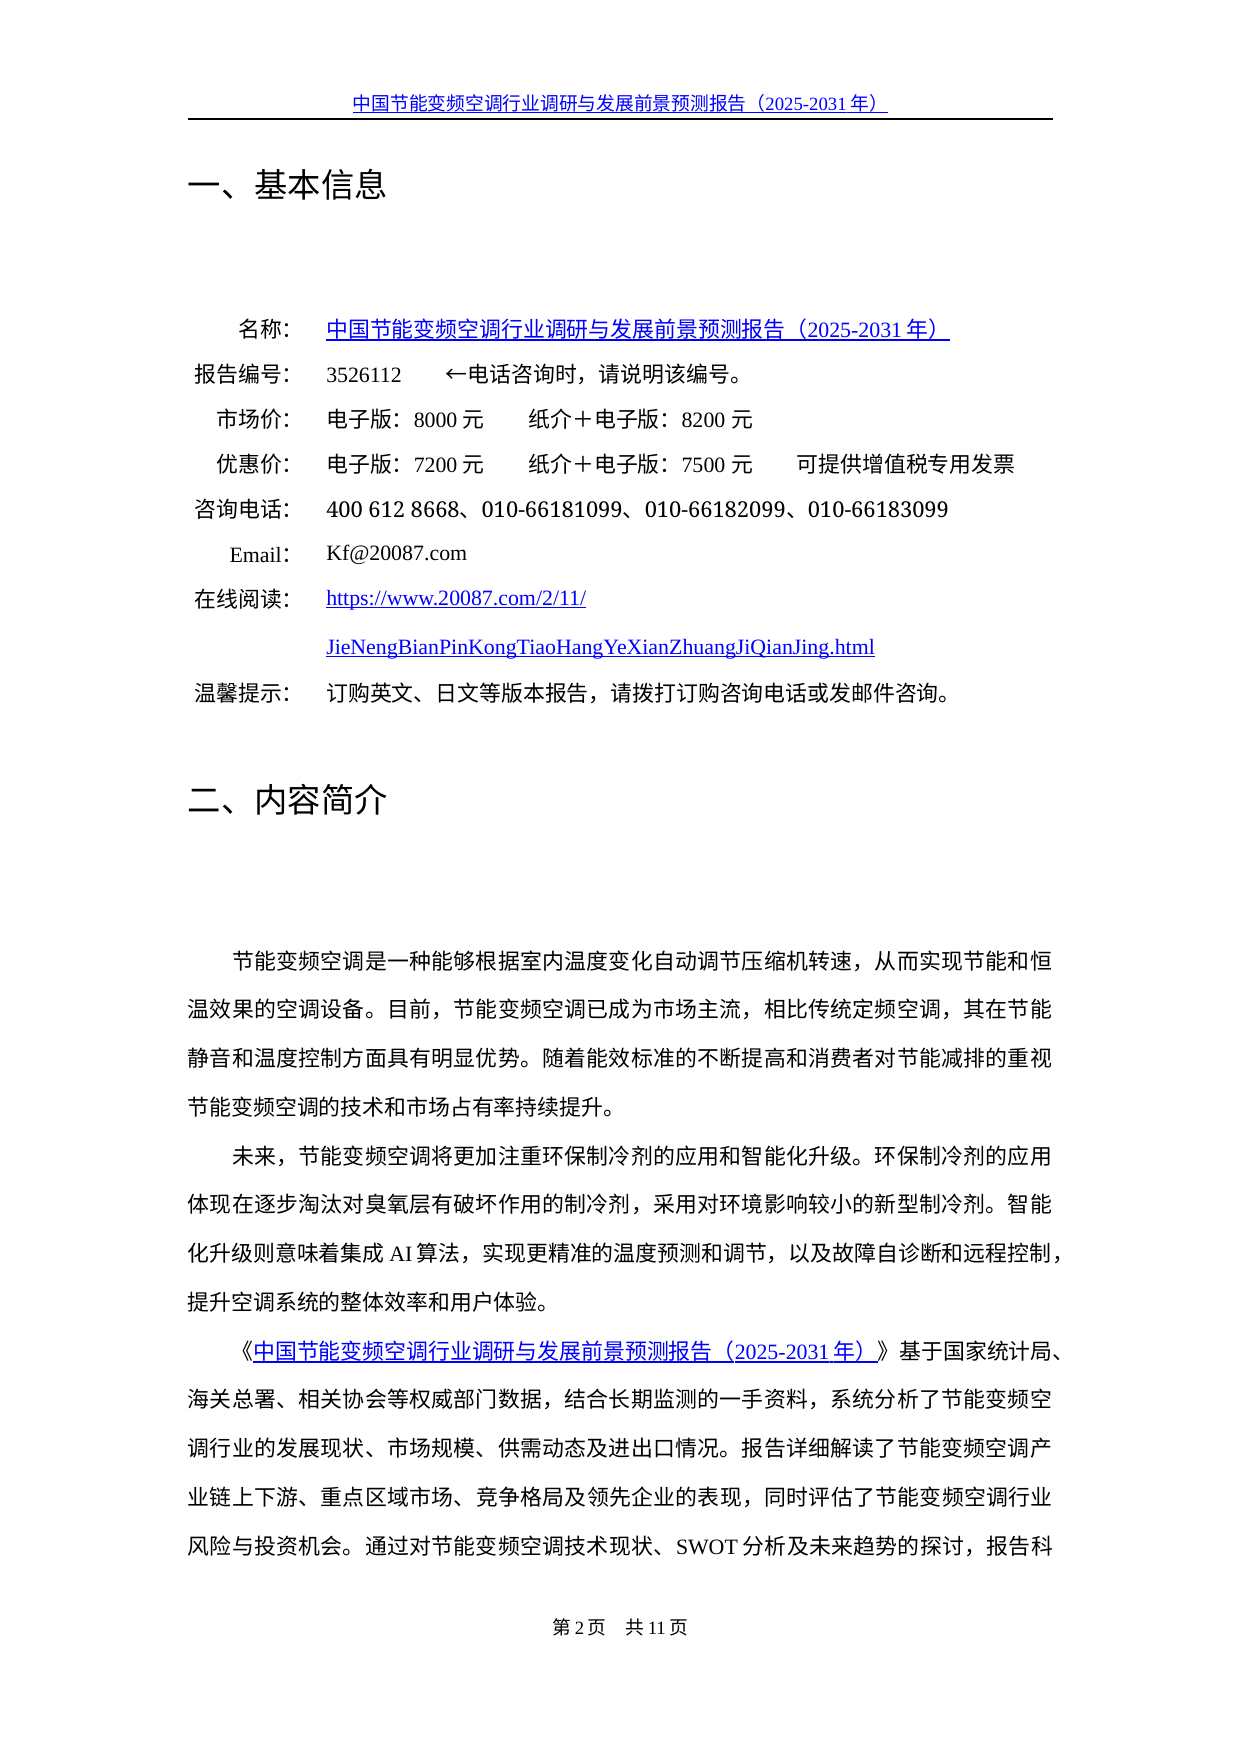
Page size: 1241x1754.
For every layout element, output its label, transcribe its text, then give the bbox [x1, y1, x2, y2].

table_cell 在线阅读： [167, 582, 315, 675]
table_cell 市场价： [167, 402, 315, 447]
table_cell Email： [167, 537, 315, 582]
table_cell 电子版：8000 元 纸介＋电子版：8200 元 [315, 402, 1073, 447]
table_cell [315, 582, 1073, 675]
table_cell Kf@20087.com [315, 537, 1073, 582]
table_cell 电子版：7200 元 纸介＋电子版：7500 元 可提供增值税专用发票 [315, 447, 1073, 492]
table_cell 优惠价： [167, 447, 315, 492]
table_cell 咨询电话： [167, 492, 315, 537]
table_header 中国节能变频空调行业调研与发展前景预测报告（2025-2031年） [315, 312, 1073, 357]
title 一、基本信息 [187, 150, 1053, 215]
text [187, 943, 1053, 1561]
table_cell 400 612 8668、010-66181099、010-66182099、010-66183099 [315, 492, 1073, 537]
table_header 名称： [167, 312, 315, 357]
table_cell 温馨提示： [167, 675, 315, 720]
title 二、内容简介 [187, 766, 1053, 831]
table_cell 订购英文、日文等版本报告，请拨打订购咨询电话或发邮件咨询。 [315, 675, 1073, 720]
table_cell 3526112 ←电话咨询时，请说明该编号。 [315, 357, 1073, 402]
table_cell 报告编号： [167, 357, 315, 402]
